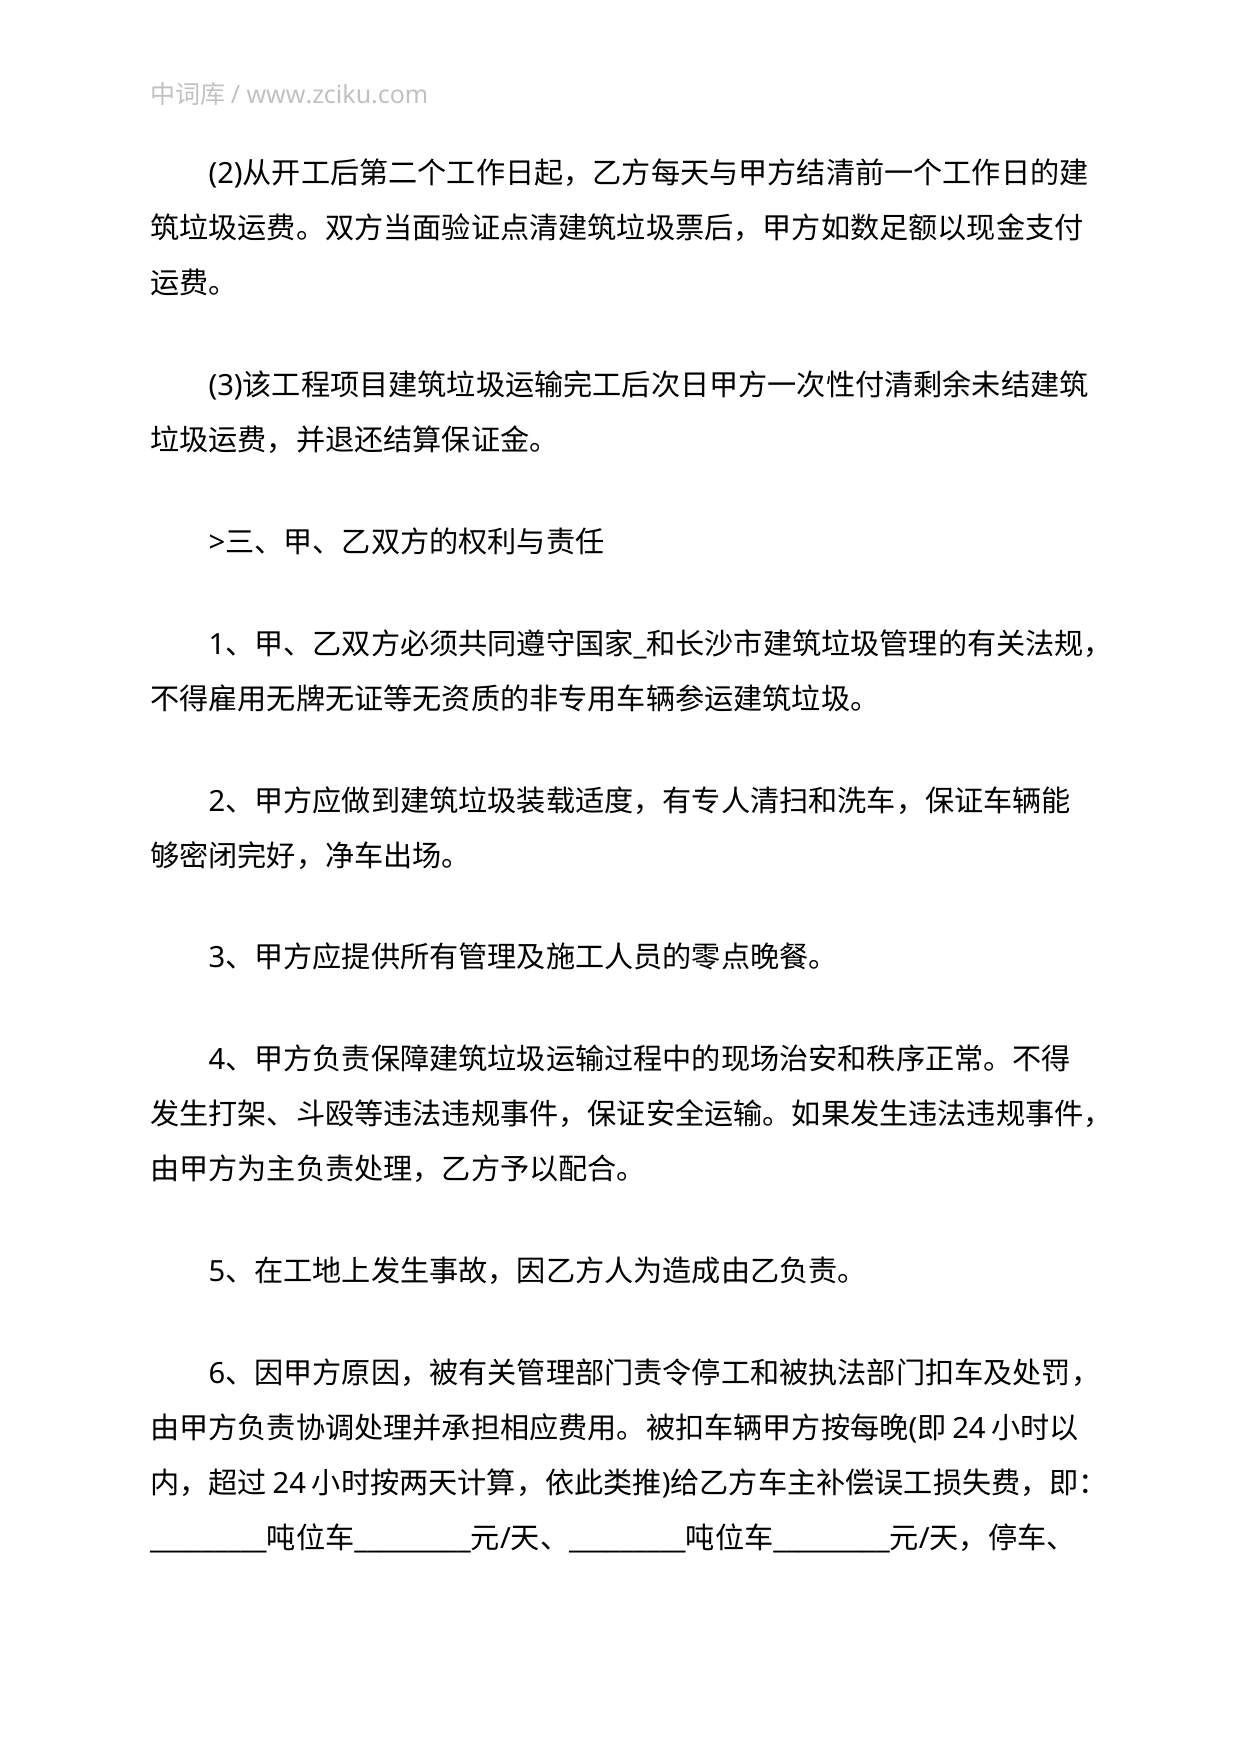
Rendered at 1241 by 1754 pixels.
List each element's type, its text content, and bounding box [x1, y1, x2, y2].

text 1、甲、乙双方必须共同遵守国家_和长沙市建筑垃圾管理的有关法规，不得雇用无牌无证等无资质的非专用车辆参运建筑垃圾。 [150, 620, 1090, 718]
text 3、甲方应提供所有管理及施工人员的零点晚餐。 [150, 934, 1090, 976]
text (2)从开工后第二个工作日起，乙方每天与甲方结清前一个工作日的建筑垃圾运费。双方当面验证点清建筑垃圾票后，甲方如数足额以现金支付运费。 [150, 150, 1090, 302]
text >三、甲、乙双方的权利与责任 [150, 518, 1090, 561]
text 5、在工地上发生事故，因乙方人为造成由乙负责。 [150, 1248, 1090, 1290]
text 4、甲方负责保障建筑垃圾运输过程中的现场治安和秩序正常。不得发生打架、斗殴等违法违规事件，保证安全运输。如果发生违法违规事件，由甲方为主负责处理，乙方予以配合。 [150, 1036, 1090, 1188]
text (3)该工程项目建筑垃圾运输完工后次日甲方一次性付清剩余未结建筑垃圾运费，并退还结算保证金。 [150, 362, 1090, 459]
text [150, 1349, 1090, 1557]
text 2、甲方应做到建筑垃圾装载适度，有专人清扫和洗车，保证车辆能够密闭完好，净车出场。 [150, 777, 1090, 874]
